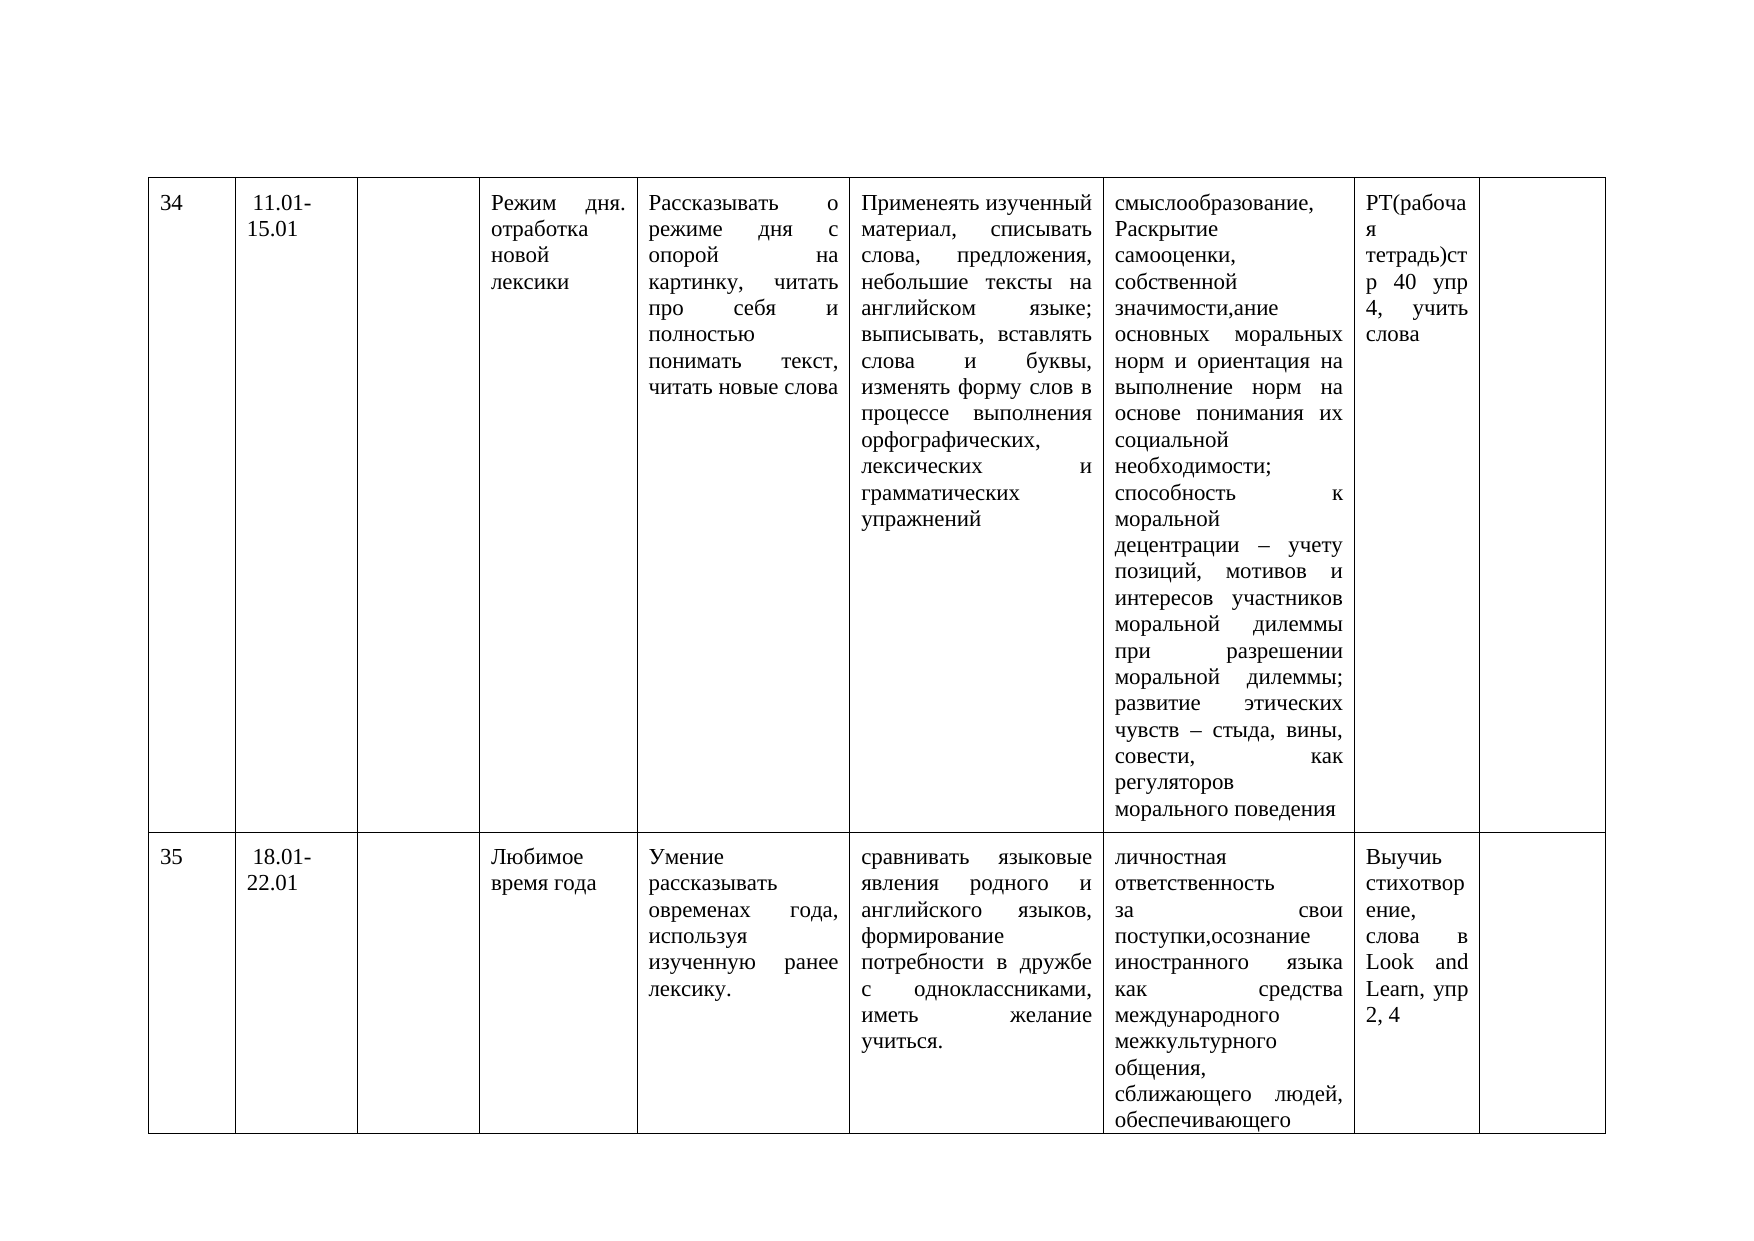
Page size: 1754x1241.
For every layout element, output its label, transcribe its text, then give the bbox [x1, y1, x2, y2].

table_cell Рассказывать о режиме дня с опорой на картинку, читать про себя и полностью понимать текст, читать новые слова [638, 178, 849, 832]
table_cell смыслообразование, Раскрытие самооценки, собственной значимости,ание основных моральных норм и ориентация на выполнение норм на основе понимания их социальной необходимости; способность к моральной децентрации – учету позиций, мотивов и интересов участников моральной дилеммы при разрешении моральной дилеммы; развитие этических чувств – стыда, вины, совести, как регуляторов морального поведения [1104, 178, 1354, 832]
table_cell 11.01-15.01 [236, 178, 357, 832]
table_cell РТ(рабочая тетрадь)стр 40 упр 4, учить слова [1355, 178, 1479, 832]
table_cell [1480, 833, 1605, 1133]
table_cell Режим дня. отработка новой лексики [480, 178, 637, 832]
table_cell [358, 833, 479, 1133]
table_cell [638, 833, 849, 1133]
table_cell [358, 178, 479, 832]
table_cell 35 [149, 833, 235, 1133]
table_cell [850, 833, 1103, 1133]
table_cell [1104, 833, 1354, 1133]
table_cell 34 [149, 178, 235, 832]
table_cell Любимое время года [480, 833, 637, 1133]
table_cell 18.01-22.01 [236, 833, 357, 1133]
table_cell Применеять изученный материал, списывать слова, предложения, небольшие тексты на английском языке; выписывать, вставлять слова и буквы, изменять форму слов в процессе выполнения орфографических, лексических и грамматических упражнений [850, 178, 1103, 832]
table_cell [1480, 178, 1605, 832]
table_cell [1355, 833, 1479, 1133]
